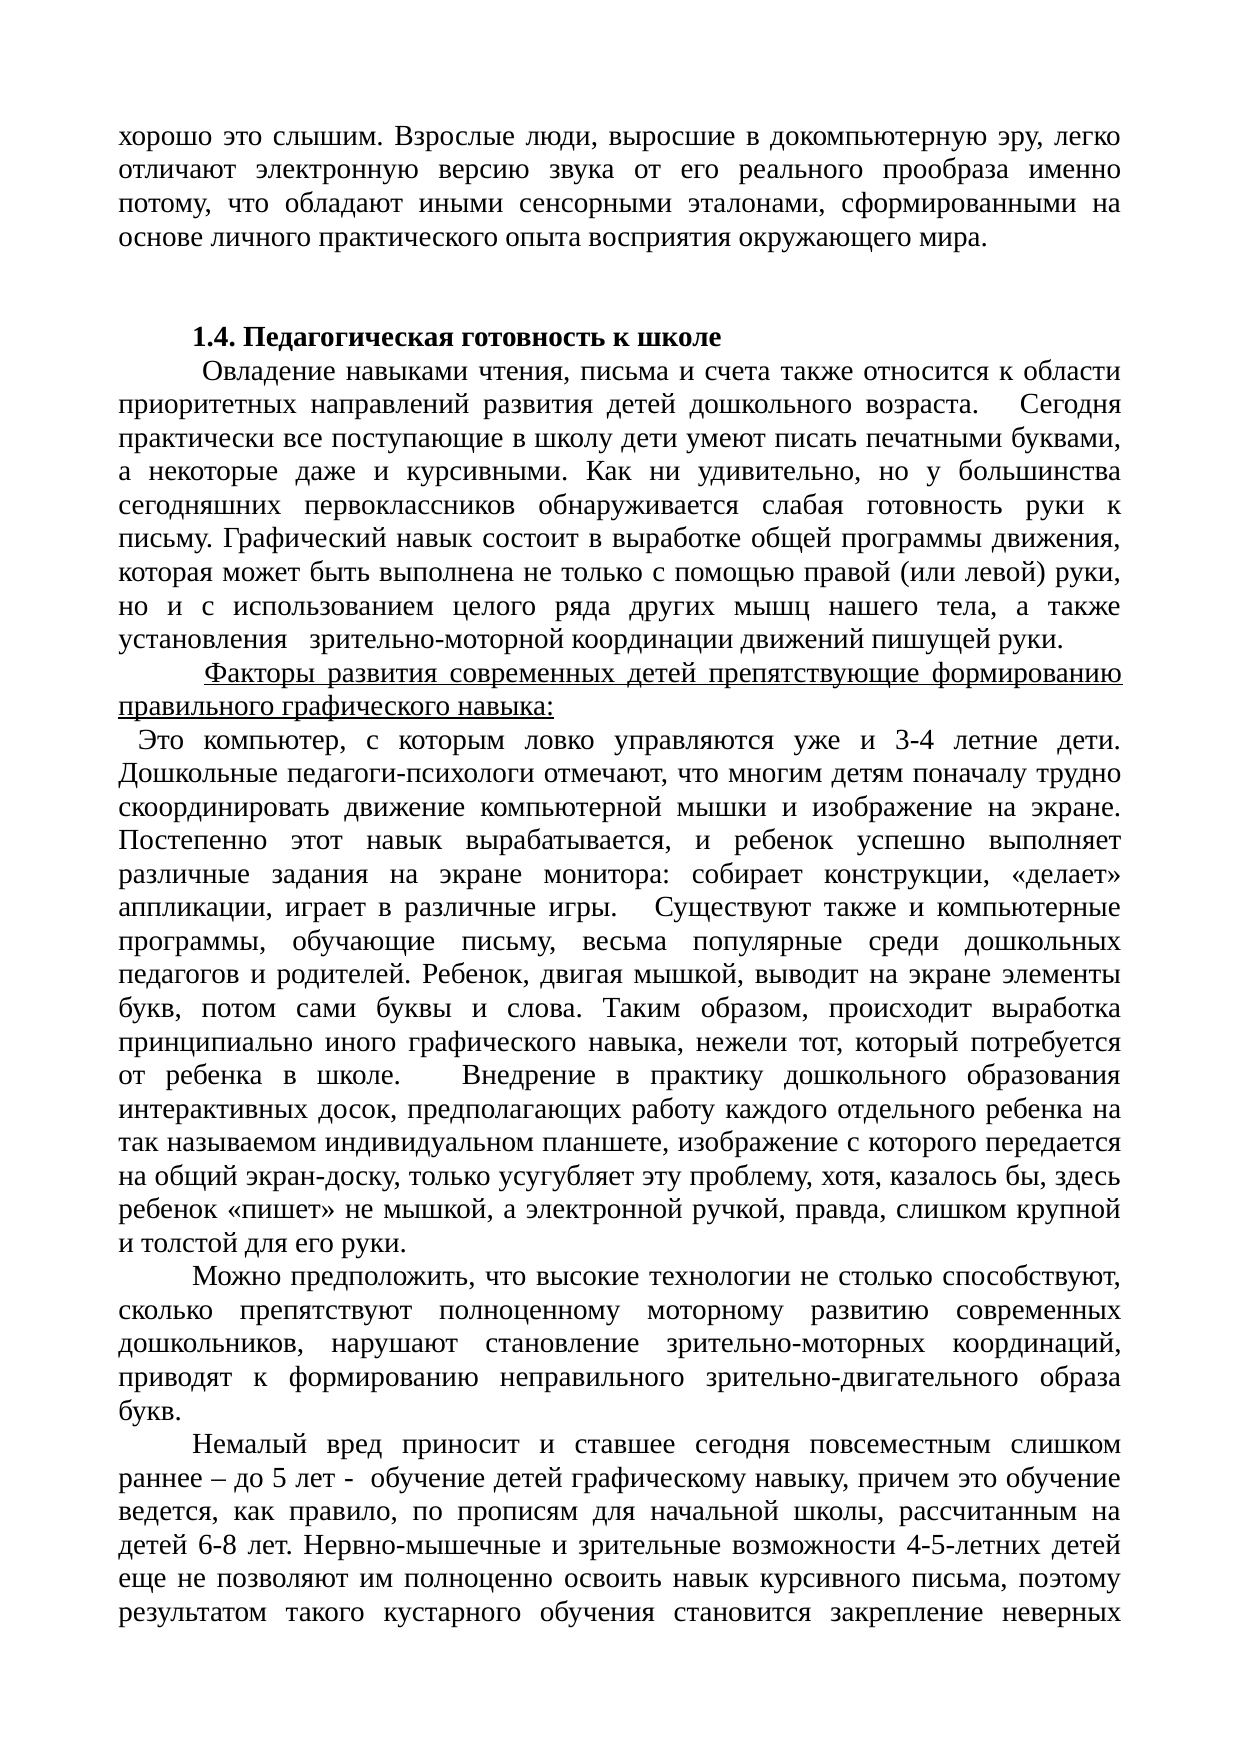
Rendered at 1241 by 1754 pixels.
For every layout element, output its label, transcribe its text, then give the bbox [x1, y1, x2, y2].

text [118, 1426, 1122, 1627]
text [118, 118, 1122, 252]
text 1.4. Педагогическая готовность к школе [118, 319, 1122, 353]
text Овладение навыками чтения, письма и счета также относится к области приоритетных направлений развития детей дошкольного возраста. Сегодня практически все поступающие в школу дети умеют писать печатными буквами, а некоторые даже и курсивными. Как ни удивительно, но у большинства сегодняшних первоклассников обнаруживается слабая готовность руки к письму. Графический навык состоит в выработке общей программы движения, которая может быть выполнена не только с помощью правой (или левой) руки, но и с использованием целого ряда других мышц нашего тела, а также установления зрительно-моторной координации движений пишущей руки. [118, 353, 1122, 655]
text Это компьютер, с которым ловко управляются уже и 3-4 летние дети. Дошкольные педагоги-психологи отмечают, что многим детям поначалу трудно скоординировать движение компьютерной мышки и изображение на экране. Постепенно этот навык вырабатывается, и ребенок успешно выполняет различные задания на экране монитора: собирает конструкции, «делает» аппликации, играет в различные игры. Существуют также и компьютерные программы, обучающие письму, весьма популярные среди дошкольных педагогов и родителей. Ребенок, двигая мышкой, выводит на экране элементы букв, потом сами буквы и слова. Таким образом, происходит выработка принципиально иного графического навыка, нежели тот, который потребуется от ребенка в школе. Внедрение в практику дошкольного образования интерактивных досок, предполагающих работу каждого отдельного ребенка на так называемом индивидуальном планшете, изображение с которого передается на общий экран-доску, только усугубляет эту проблему, хотя, казалось бы, здесь ребенок «пишет» не мышкой, а электронной ручкой, правда, слишком крупной и толстой для его руки. [118, 722, 1122, 1258]
text Факторы развития современных детей препятствующие формированию правильного графического навыка: [118, 655, 1122, 722]
text Можно предположить, что высокие технологии не столько способствуют, сколько препятствуют полноценному моторному развитию современных дошкольников, нарушают становление зрительно-моторных координаций, приводят к формированию неправильного зрительно-двигательного образа букв. [118, 1258, 1122, 1426]
